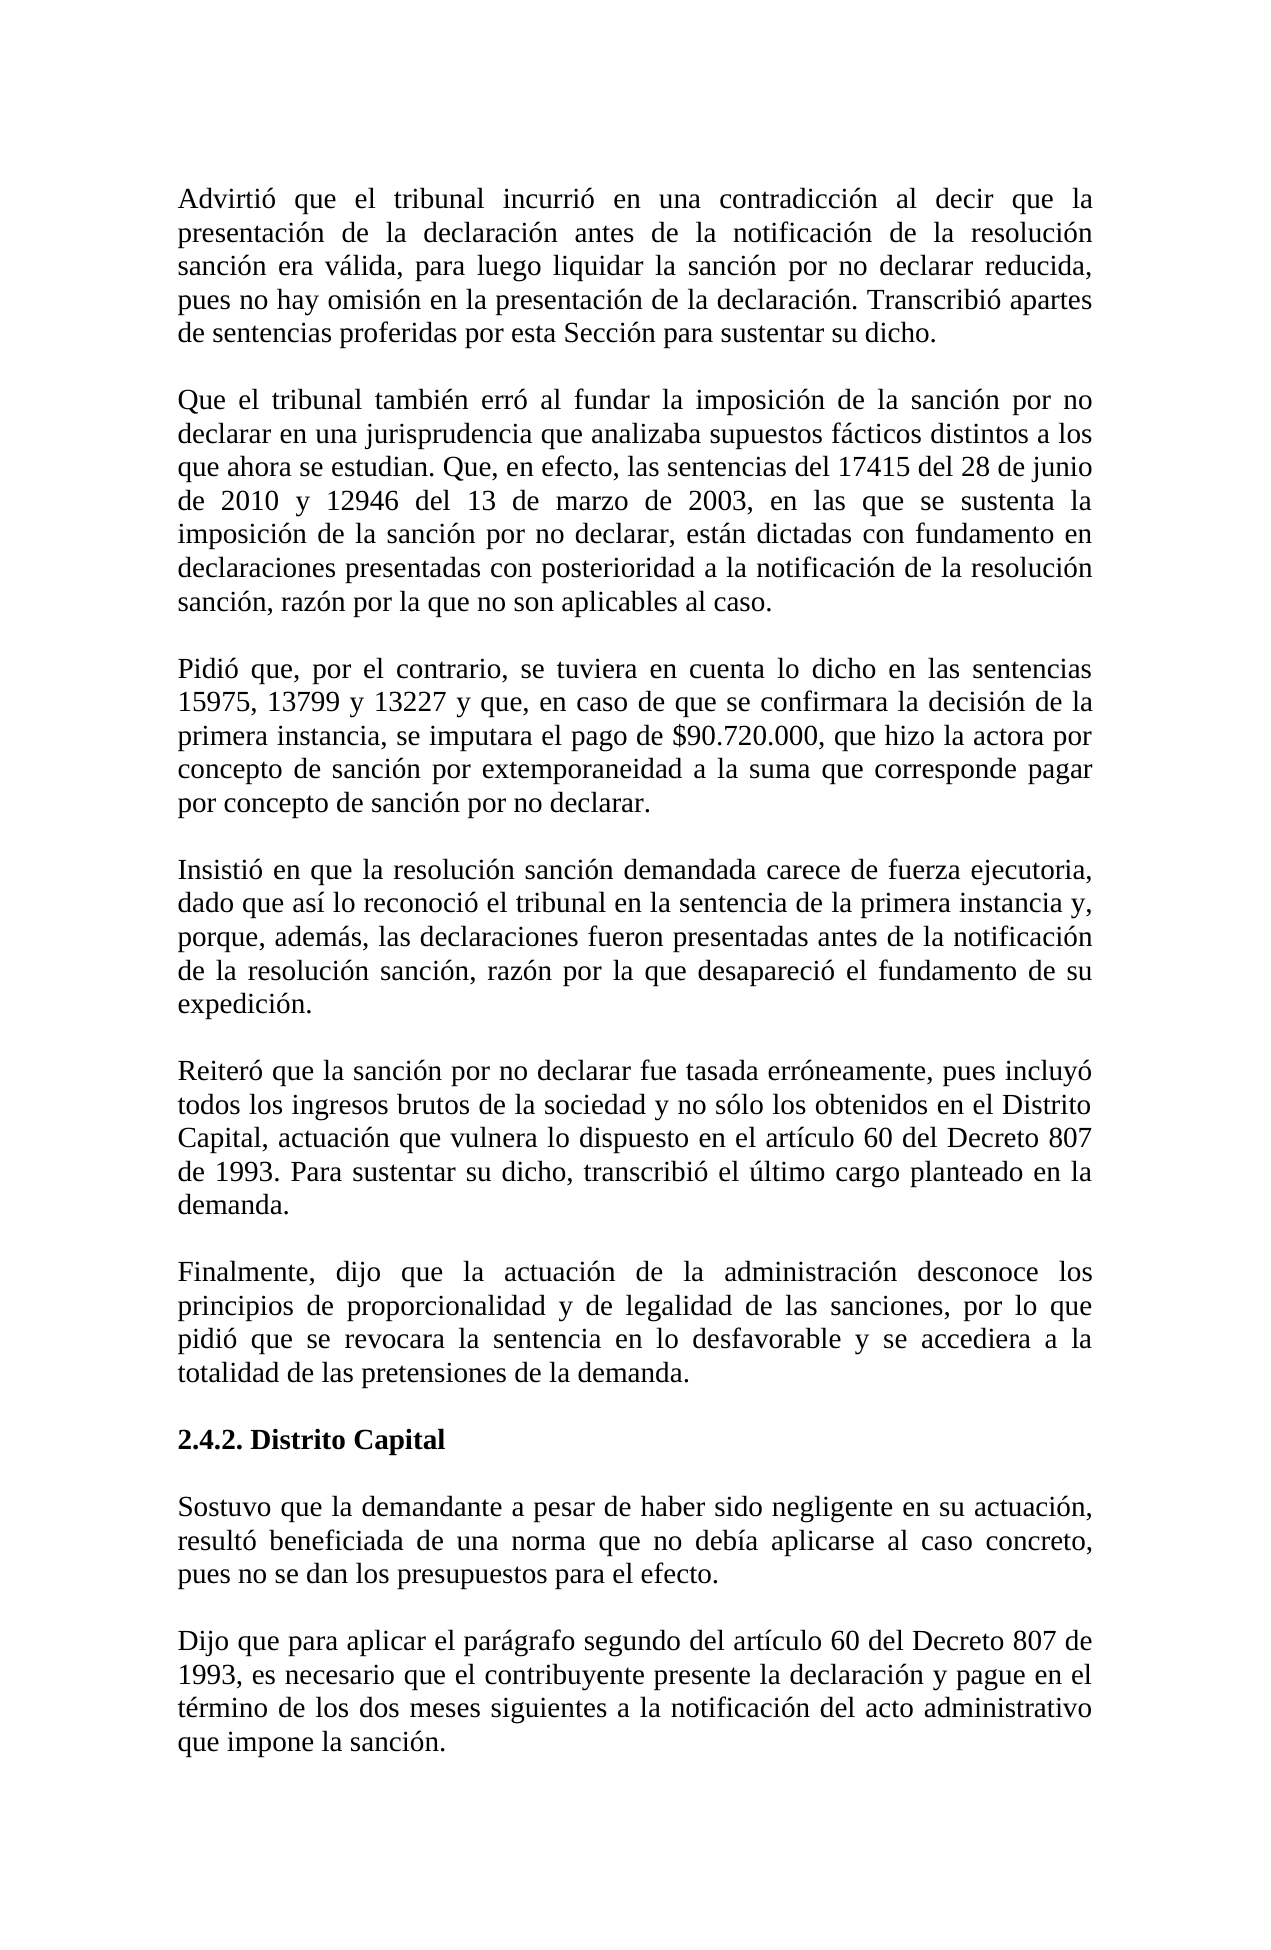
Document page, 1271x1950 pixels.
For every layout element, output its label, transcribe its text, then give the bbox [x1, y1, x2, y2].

text Advirtió que el tribunal incurrió en una contradicción al decir que la presentación de la declaración antes de la notificación de la resolución sanción era válida, para luego liquidar la sanción por no declarar reducida, pues no hay omisión en la presentación de la declaración. Transcribió apartes de sentencias proferidas por esta Sección para sustentar su dicho. [177, 181, 1094, 349]
text Sostuvo que la demandante a pesar de haber sido negligente en su actuación, resultó beneficiada de una norma que no debía aplicarse al caso concreto, pues no se dan los presupuestos para el efecto. [177, 1489, 1094, 1590]
text 2.4.2. Distrito Capital [177, 1422, 1094, 1456]
text Insistió en que la resolución sanción demandada carece de fuerza ejecutoria, dado que así lo reconoció el tribunal en la sentencia de la primera instancia y, porque, además, las declaraciones fueron presentadas antes de la notificación de la resolución sanción, razón por la que desapareció el fundamento de su expedición. [177, 852, 1094, 1020]
text Reiteró que la sanción por no declarar fue tasada erróneamente, pues incluyó todos los ingresos brutos de la sociedad y no sólo los obtenidos en el Distrito Capital, actuación que vulnera lo dispuesto en el artículo 60 del Decreto 807 de 1993. Para sustentar su dicho, transcribió el último cargo planteado en la demanda. [177, 1053, 1094, 1221]
text Finalmente, dijo que la actuación de la administración desconoce los principios de proporcionalidad y de legalidad de las sanciones, por lo que pidió que se revocara la sentencia en lo desfavorable y se accediera a la totalidad de las pretensiones de la demanda. [177, 1254, 1094, 1389]
text Pidió que, por el contrario, se tuviera en cuenta lo dicho en las sentencias 15975, 13799 y 13227 y que, en caso de que se confirmara la decisión de la primera instancia, se imputara el pago de $90.720.000, que hizo la actora por concepto de sanción por extemporaneidad a la suma que corresponde pagar por concepto de sanción por no declarar. [177, 651, 1094, 818]
text Dijo que para aplicar el parágrafo segundo del artículo 60 del Decreto 807 de 1993, es necesario que el contribuyente presente la declaración y pague en el término de los dos meses siguientes a la notificación del acto administrativo que impone la sanción. [177, 1623, 1094, 1758]
text Que el tribunal también erró al fundar la imposición de la sanción por no declarar en una jurisprudencia que analizaba supuestos fácticos distintos a los que ahora se estudian. Que, en efecto, las sentencias del 17415 del 28 de junio de 2010 y 12946 del 13 de marzo de 2003, en las que se sustenta la imposición de la sanción por no declarar, están dictadas con fundamento en declaraciones presentadas con posterioridad a la notificación de la resolución sanción, razón por la que no son aplicables al caso. [177, 382, 1094, 617]
